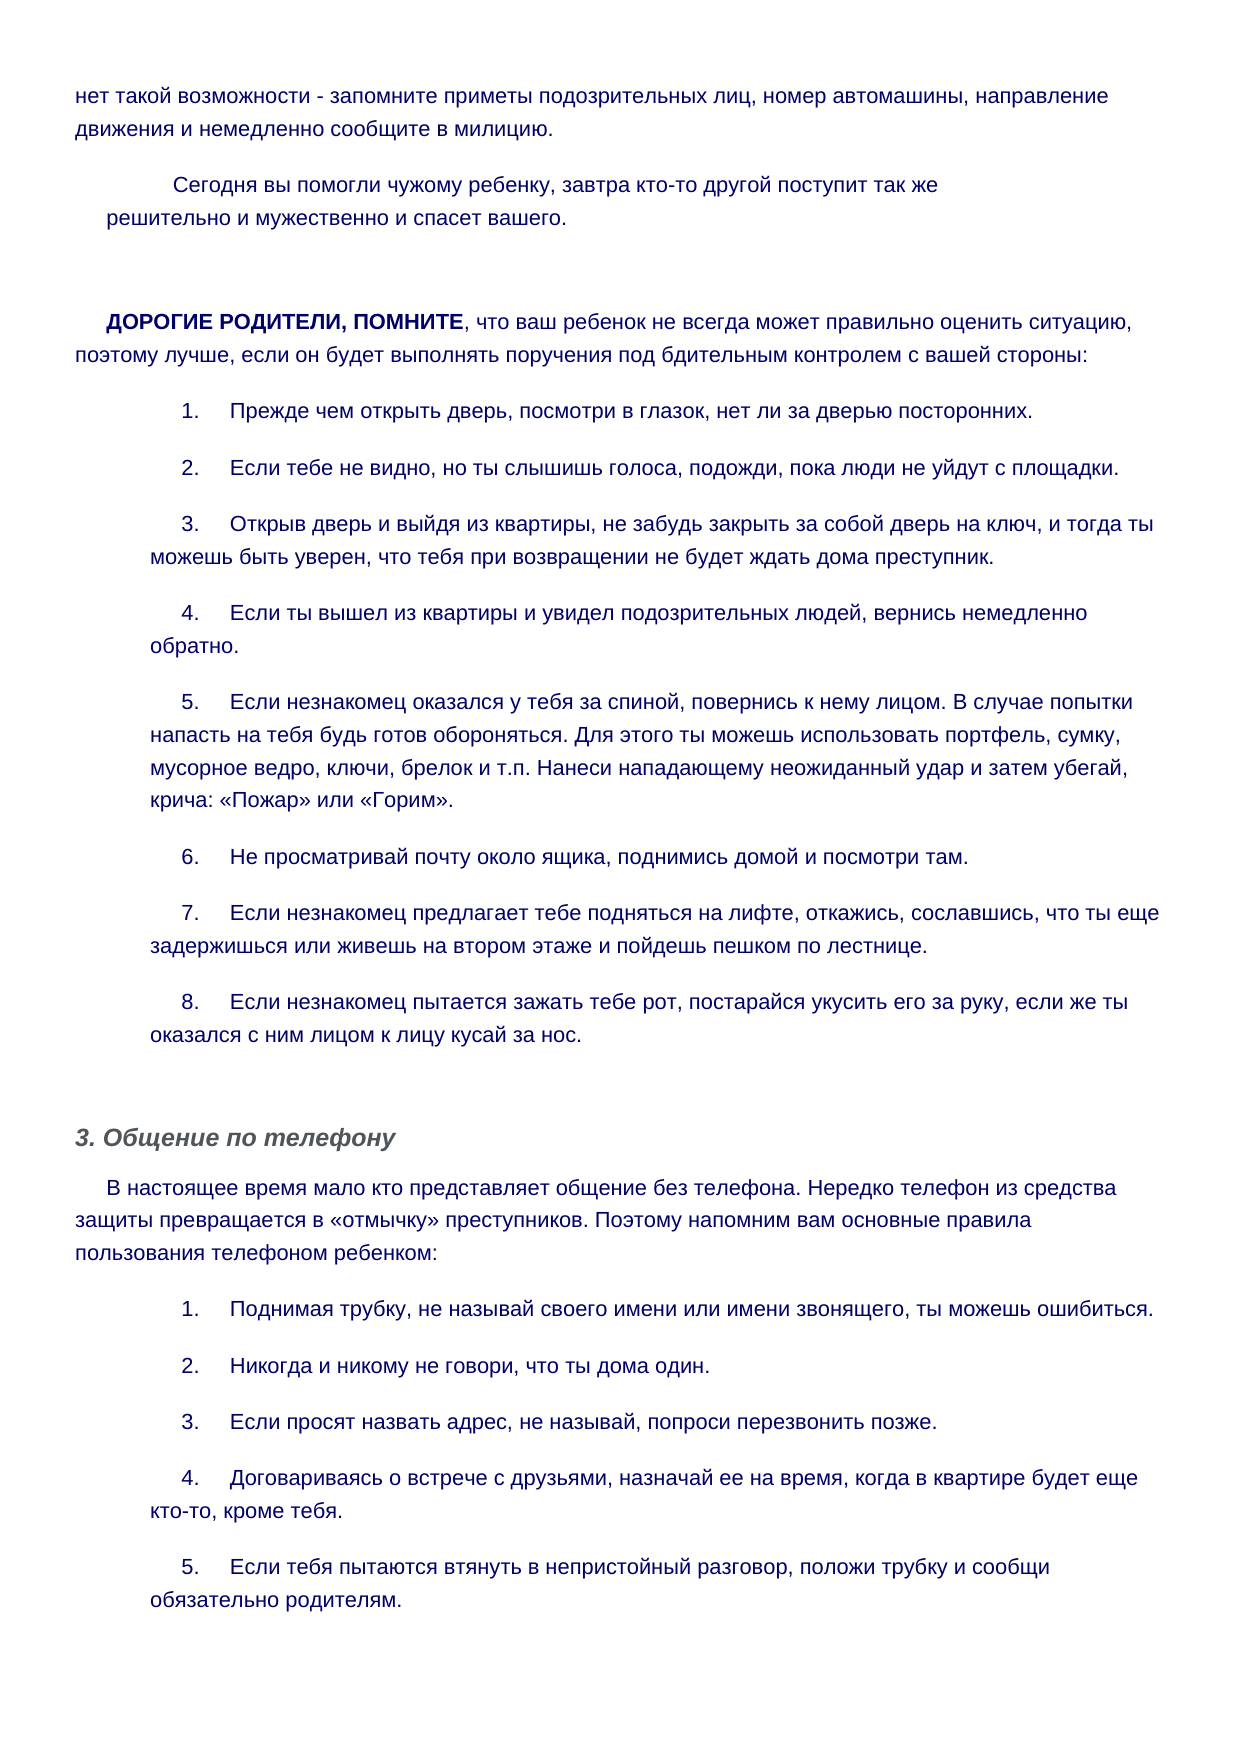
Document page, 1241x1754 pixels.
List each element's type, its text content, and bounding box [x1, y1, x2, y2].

text 5. Если тебя пытаются втянуть в непристойный разговор, положи трубку и сообщи обязательно родителям. [150, 1547, 1165, 1612]
text 3. Общение по телефону [75, 1122, 1165, 1151]
text Сегодня вы помогли чужому ребенку, завтра кто-то другой поступит так же [75, 164, 1165, 197]
text 4. Договариваясь о встрече с друзьями, назначай ее на время, когда в квартире будет еще кто-то, кроме тебя. [150, 1457, 1165, 1523]
text 5. Если незнакомец оказался у тебя за спиной, повернись к нему лицом. В случае попытки напасть на тебя будь готов обороняться. Для этого ты можешь использовать портфель, сумку, мусорное ведро, ключи, брелок и т.п. Нанеси нападающему неожиданный удар и затем убегай, крича: «Пожар» или «Горим». [150, 681, 1165, 812]
text 2. Если тебе не видно, но ты слышишь голоса, подожди, пока люди не уйдут с площадки. [150, 447, 1165, 480]
text 6. Не просматривай почту около ящика, поднимись домой и посмотри там. [150, 836, 1165, 869]
text решительно и мужественно и спасет вашего. [75, 197, 1165, 230]
text 3. Если просят назвать адрес, не называй, попроси перезвонить позже. [150, 1401, 1165, 1434]
text 1. Прежде чем открыть дверь, посмотри в глазок, нет ли за дверью посторонних. [150, 391, 1165, 423]
text ДОРОГИЕ РОДИТЕЛИ, ПОМНИТЕ, что ваш ребенок не всегда может правильно оценить ситуацию, поэтому лучше, если он будет выполнять поручения под бдительным контролем с вашей стороны: [75, 302, 1165, 367]
text В настоящее время мало кто представляет общение без телефона. Нередко телефон из средства защиты превращается в «отмычку» преступников. Поэтому напомним вам основные правила пользования телефоном ребенком: [75, 1167, 1165, 1265]
text 1. Поднимая трубку, не называй своего имени или имени звонящего, ты можешь ошибиться. [150, 1289, 1165, 1322]
text 2. Никогда и никому не говори, что ты дома один. [150, 1345, 1165, 1378]
text 3. Открыв дверь и выйдя из квартиры, не забудь закрыть за собой дверь на ключ, и тогда ты можешь быть уверен, что тебя при возвращении не будет ждать дома преступник. [150, 503, 1165, 569]
text 4. Если ты вышел из квартиры и увидел подозрительных людей, вернись немедленно обратно. [150, 592, 1165, 658]
text 8. Если незнакомец пытается зажать тебе рот, постарайся укусить его за руку, если же ты оказался с ним лицом к лицу кусай за нос. [150, 981, 1165, 1047]
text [75, 75, 1165, 141]
text 7. Если незнакомец предлагает тебе подняться на лифте, откажись, сославшись, что ты еще задержишься или живешь на втором этаже и пойдешь пешком по лестнице. [150, 892, 1165, 958]
